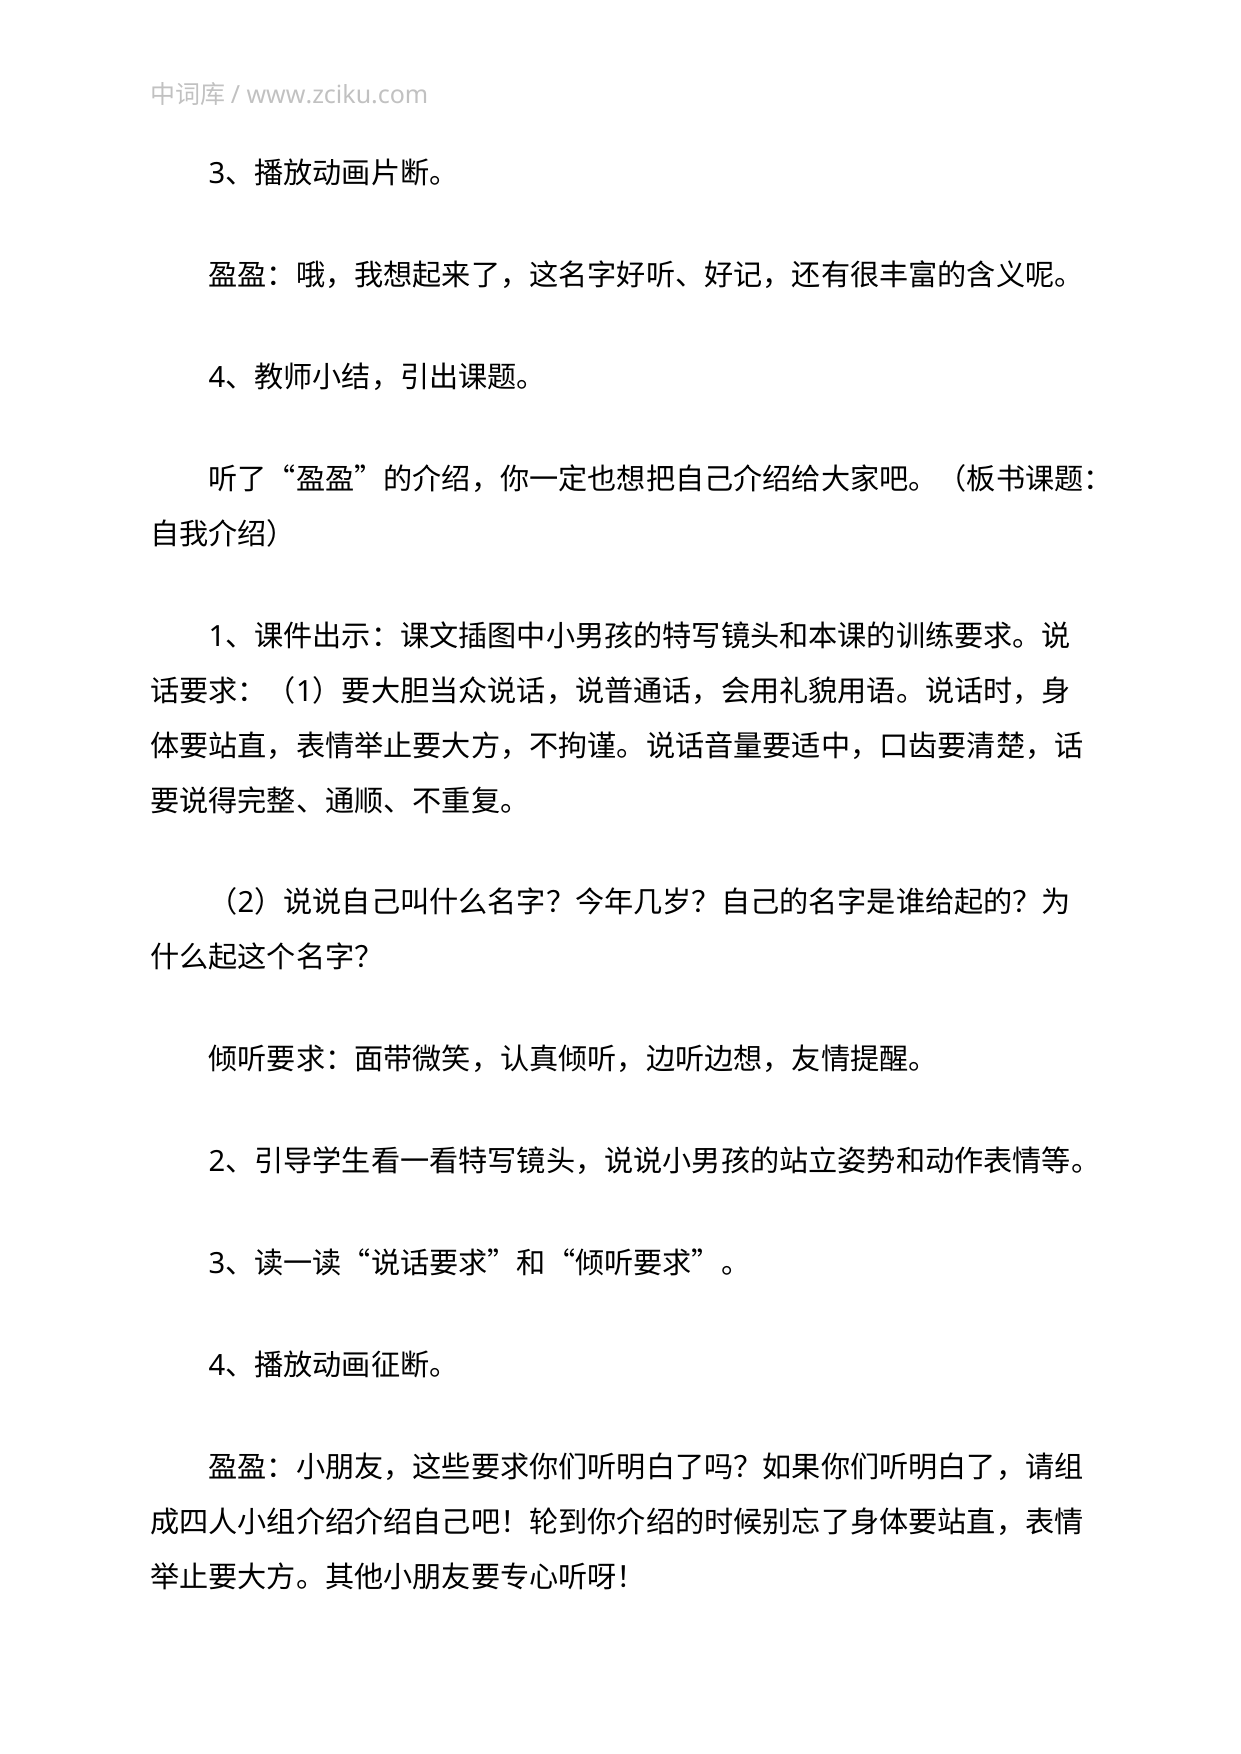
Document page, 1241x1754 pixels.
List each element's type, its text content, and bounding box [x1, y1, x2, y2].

text 3、读一读“说话要求”和“倾听要求”。 [150, 1239, 1090, 1282]
text 听了“盈盈”的介绍，你一定也想把自己介绍给大家吧。（板书课题：自我介绍） [150, 456, 1090, 553]
text 3、播放动画片断。 [150, 150, 1090, 192]
text 盈盈：小朋友，这些要求你们听明白了吗？如果你们听明白了，请组成四人小组介绍介绍自己吧！轮到你介绍的时候别忘了身体要站直，表情举止要大方。其他小朋友要专心听呀！ [150, 1443, 1090, 1596]
text 盈盈：哦，我想起来了，这名字好听、好记，还有很丰富的含义呢。 [150, 252, 1090, 294]
text 2、引导学生看一看特写镜头，说说小男孩的站立姿势和动作表情等。 [150, 1138, 1090, 1180]
text 1、课件出示：课文插图中小男孩的特写镜头和本课的训练要求。说话要求：（1）要大胆当众说话，说普通话，会用礼貌用语。说话时，身体要站直，表情举止要大方，不拘谨。说话音量要适中，口齿要清楚，话要说得完整、通顺、不重复。 [150, 612, 1090, 819]
text （2）说说自己叫什么名字？今年几岁？自己的名字是谁给起的？为什么起这个名字？ [150, 879, 1090, 976]
text 倾听要求：面带微笑，认真倾听，边听边想，友情提醒。 [150, 1036, 1090, 1078]
text 4、教师小结，引出课题。 [150, 354, 1090, 396]
text 4、播放动画征断。 [150, 1342, 1090, 1384]
